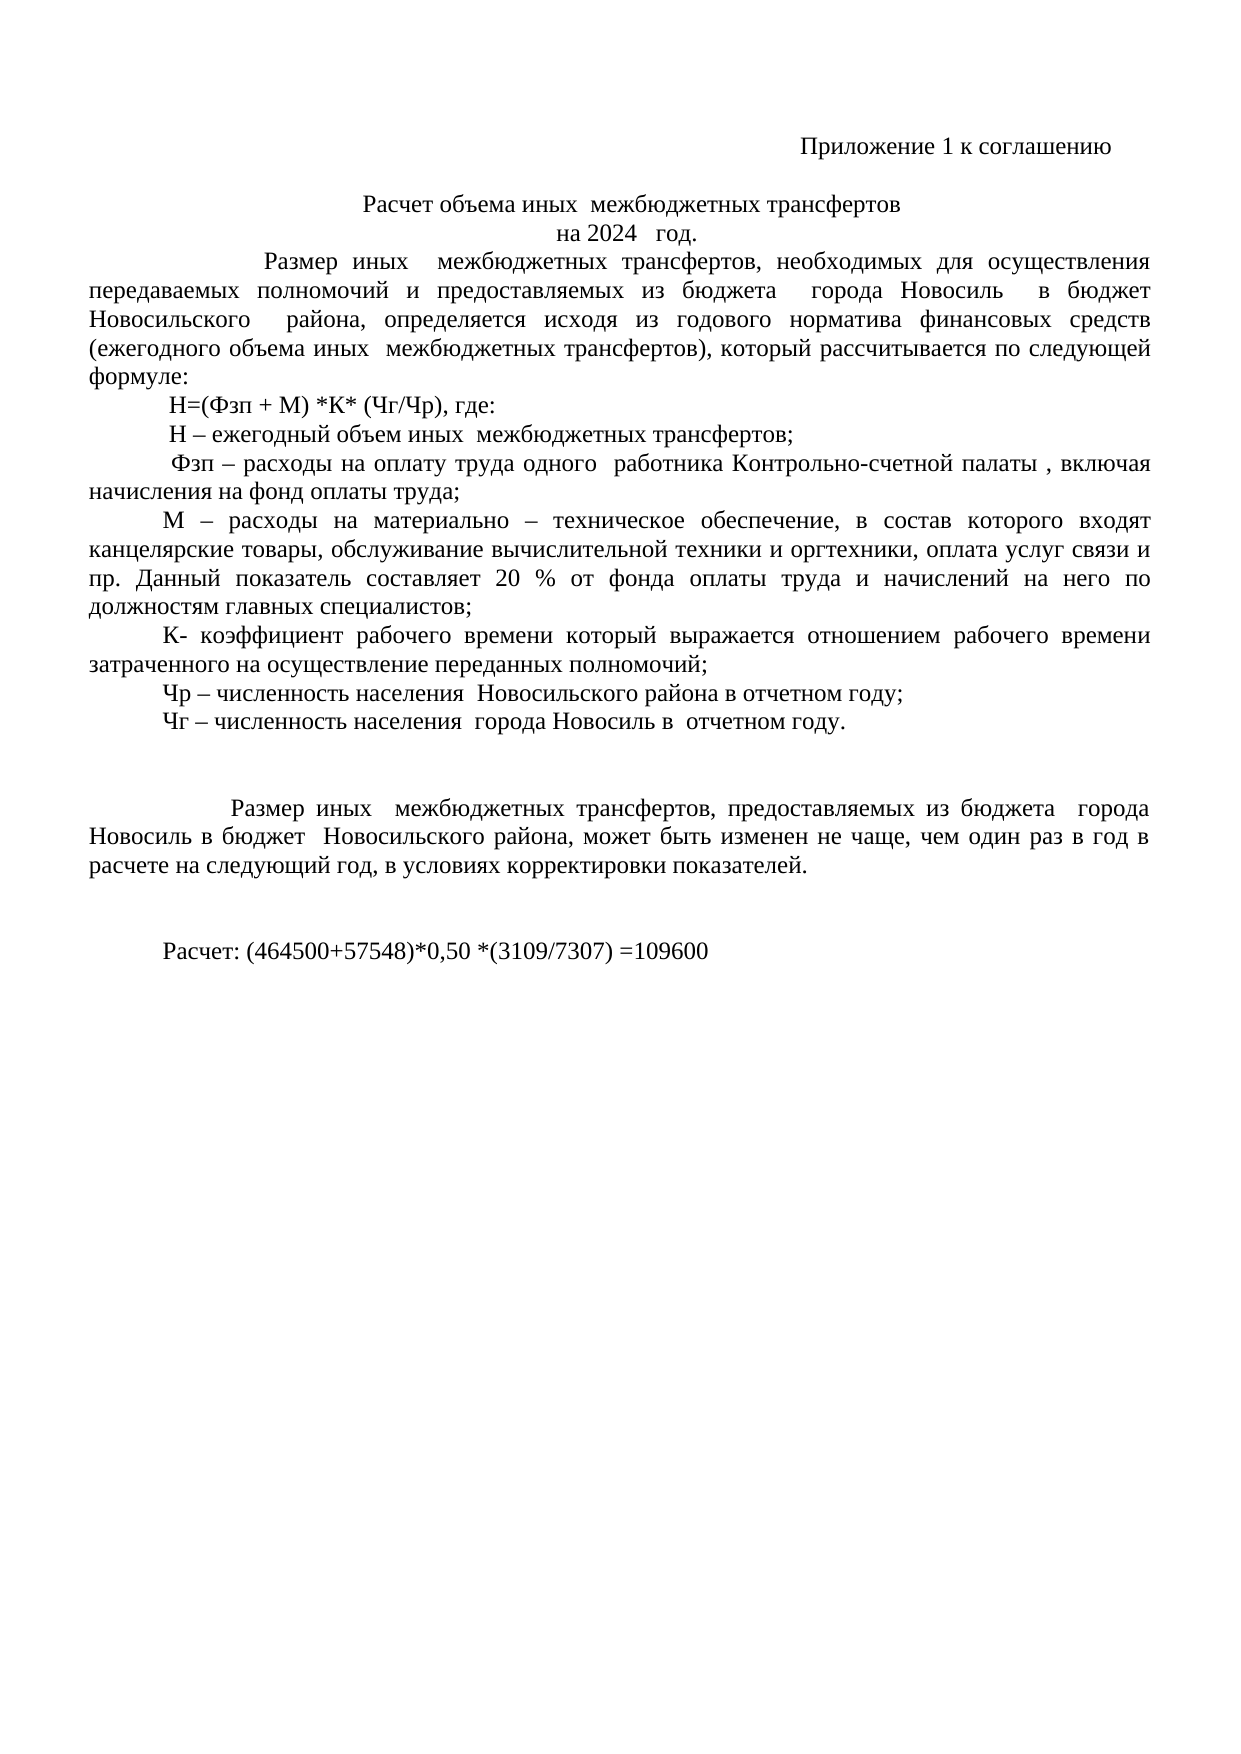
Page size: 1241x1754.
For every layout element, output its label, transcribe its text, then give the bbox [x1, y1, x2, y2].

text Приложение 1 к соглашению [89, 131, 1152, 160]
text Н=(Фзп + М) *К* (Чг/Чр), где: [89, 390, 1152, 419]
text Расчет: (464500+57548)*0,50 *(3109/7307) =109600 [89, 936, 1152, 965]
text Расчет объема иных межбюджетных трансфертов [89, 189, 1152, 218]
text на 2024 год. [89, 218, 1152, 246]
text М – расходы на материально – техническое обеспечение, в состав которого входят канцелярские товары, обслуживание вычислительной техники и оргтехники, оплата услуг связи и пр. Данный показатель составляет 20 % от фонда оплаты труда и начислений на него по должностям главных специалистов; [89, 505, 1152, 620]
text Фзп – расходы на оплату труда одного работника Контрольно-счетной палаты , включая начисления на фонд оплаты труда; [89, 448, 1152, 505]
text Н – ежегодный объем иных межбюджетных трансфертов; [89, 419, 1152, 448]
text Чг – численность населения города Новосиль в отчетном году. [89, 706, 1152, 735]
text Чр – численность населения Новосильского района в отчетном году; [89, 678, 1152, 706]
text К- коэффициент рабочего времени который выражается отношением рабочего времени затраченного на осуществление переданных полномочий; [89, 620, 1152, 678]
text Размер иных межбюджетных трансфертов, предоставляемых из бюджета города Новосиль в бюджет Новосильского района, может быть изменен не чаще, чем один раз в год в расчете на следующий год, в условиях корректировки показателей. [89, 793, 1152, 879]
text Размер иных межбюджетных трансфертов, необходимых для осуществления передаваемых полномочий и предоставляемых из бюджета города Новосиль в бюджет Новосильского района, определяется исходя из годового норматива финансовых средств (ежегодного объема иных межбюджетных трансфертов), который рассчитывается по следующей формуле: [89, 246, 1152, 390]
